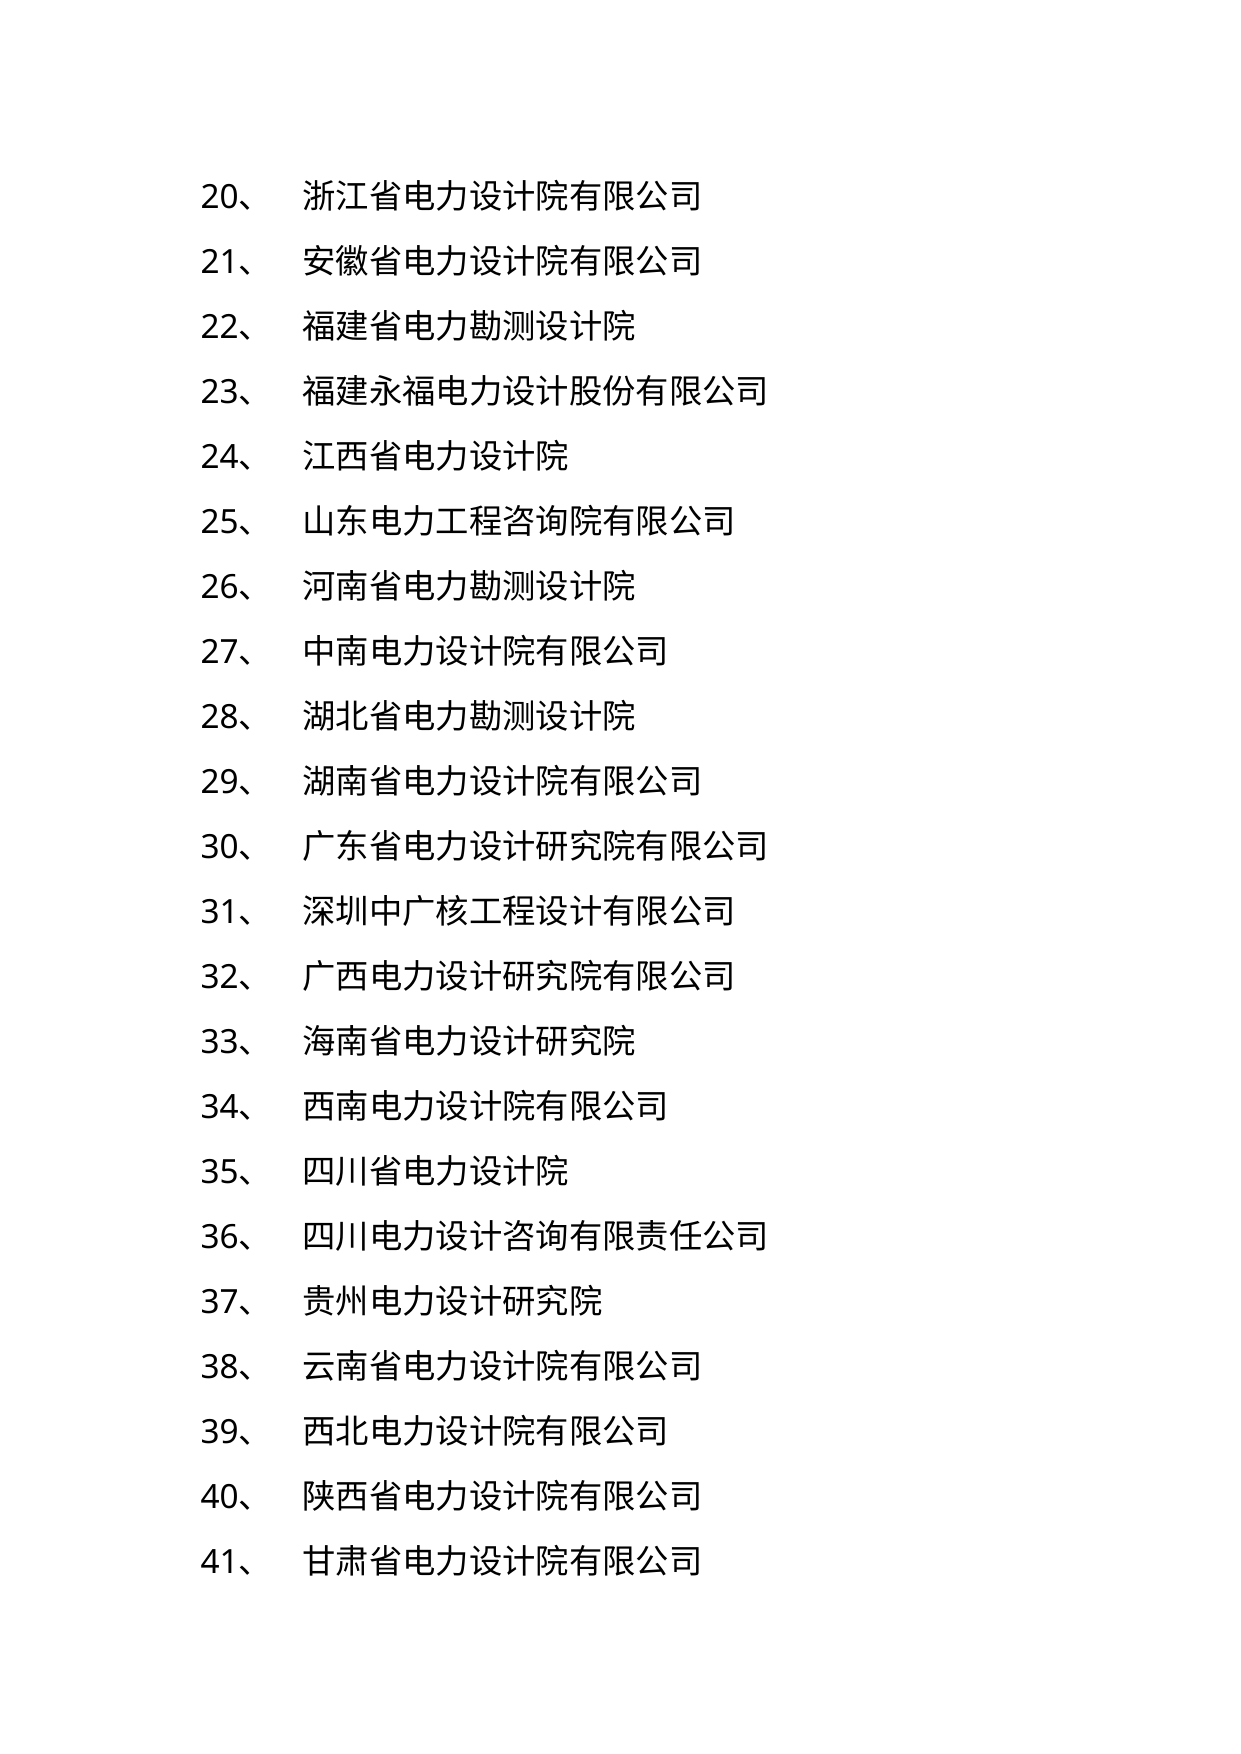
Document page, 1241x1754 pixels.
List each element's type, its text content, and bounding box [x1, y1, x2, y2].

table_cell [201, 552, 291, 617]
table_cell [201, 162, 291, 227]
table_cell [201, 422, 291, 487]
table_cell 西南电力设计院有限公司 [291, 1072, 1039, 1137]
table_cell [201, 1332, 291, 1397]
table_cell [201, 1007, 291, 1072]
table_cell [201, 357, 291, 422]
table_cell 陕西省电力设计院有限公司 [291, 1462, 1039, 1527]
table_cell 江西省电力设计院 [291, 422, 1039, 487]
table_cell 广西电力设计研究院有限公司 [291, 942, 1039, 1007]
table_cell 甘肃省电力设计院有限公司 [291, 1527, 1039, 1592]
table_cell [201, 877, 291, 942]
table_cell 安徽省电力设计院有限公司 [291, 227, 1039, 292]
table_cell 西北电力设计院有限公司 [291, 1397, 1039, 1462]
table_cell 海南省电力设计研究院 [291, 1007, 1039, 1072]
table_cell 湖北省电力勘测设计院 [291, 682, 1039, 747]
table_cell [201, 747, 291, 812]
table_cell [201, 812, 291, 877]
table_cell 中南电力设计院有限公司 [291, 617, 1039, 682]
table_cell [201, 942, 291, 1007]
table_cell 广东省电力设计研究院有限公司 [291, 812, 1039, 877]
table_cell [201, 682, 291, 747]
table_cell [201, 617, 291, 682]
table_cell 河南省电力勘测设计院 [291, 552, 1039, 617]
table_cell 山东电力工程咨询院有限公司 [291, 487, 1039, 552]
table_cell [201, 1267, 291, 1332]
table_cell 贵州电力设计研究院 [291, 1267, 1039, 1332]
table_cell 浙江省电力设计院有限公司 [291, 162, 1039, 227]
table_cell [201, 487, 291, 552]
table_cell [201, 1202, 291, 1267]
table_cell 四川电力设计咨询有限责任公司 [291, 1202, 1039, 1267]
table_cell 福建省电力勘测设计院 [291, 292, 1039, 357]
table_cell [201, 1397, 291, 1462]
table_cell 福建永福电力设计股份有限公司 [291, 357, 1039, 422]
table_cell 深圳中广核工程设计有限公司 [291, 877, 1039, 942]
table_cell [201, 292, 291, 357]
table_cell 四川省电力设计院 [291, 1137, 1039, 1202]
table_cell [201, 1137, 291, 1202]
table_cell 云南省电力设计院有限公司 [291, 1332, 1039, 1397]
table_cell [201, 227, 291, 292]
table_cell [201, 1462, 291, 1527]
table_cell 湖南省电力设计院有限公司 [291, 747, 1039, 812]
table_cell [201, 1527, 291, 1592]
table_cell [201, 1072, 291, 1137]
